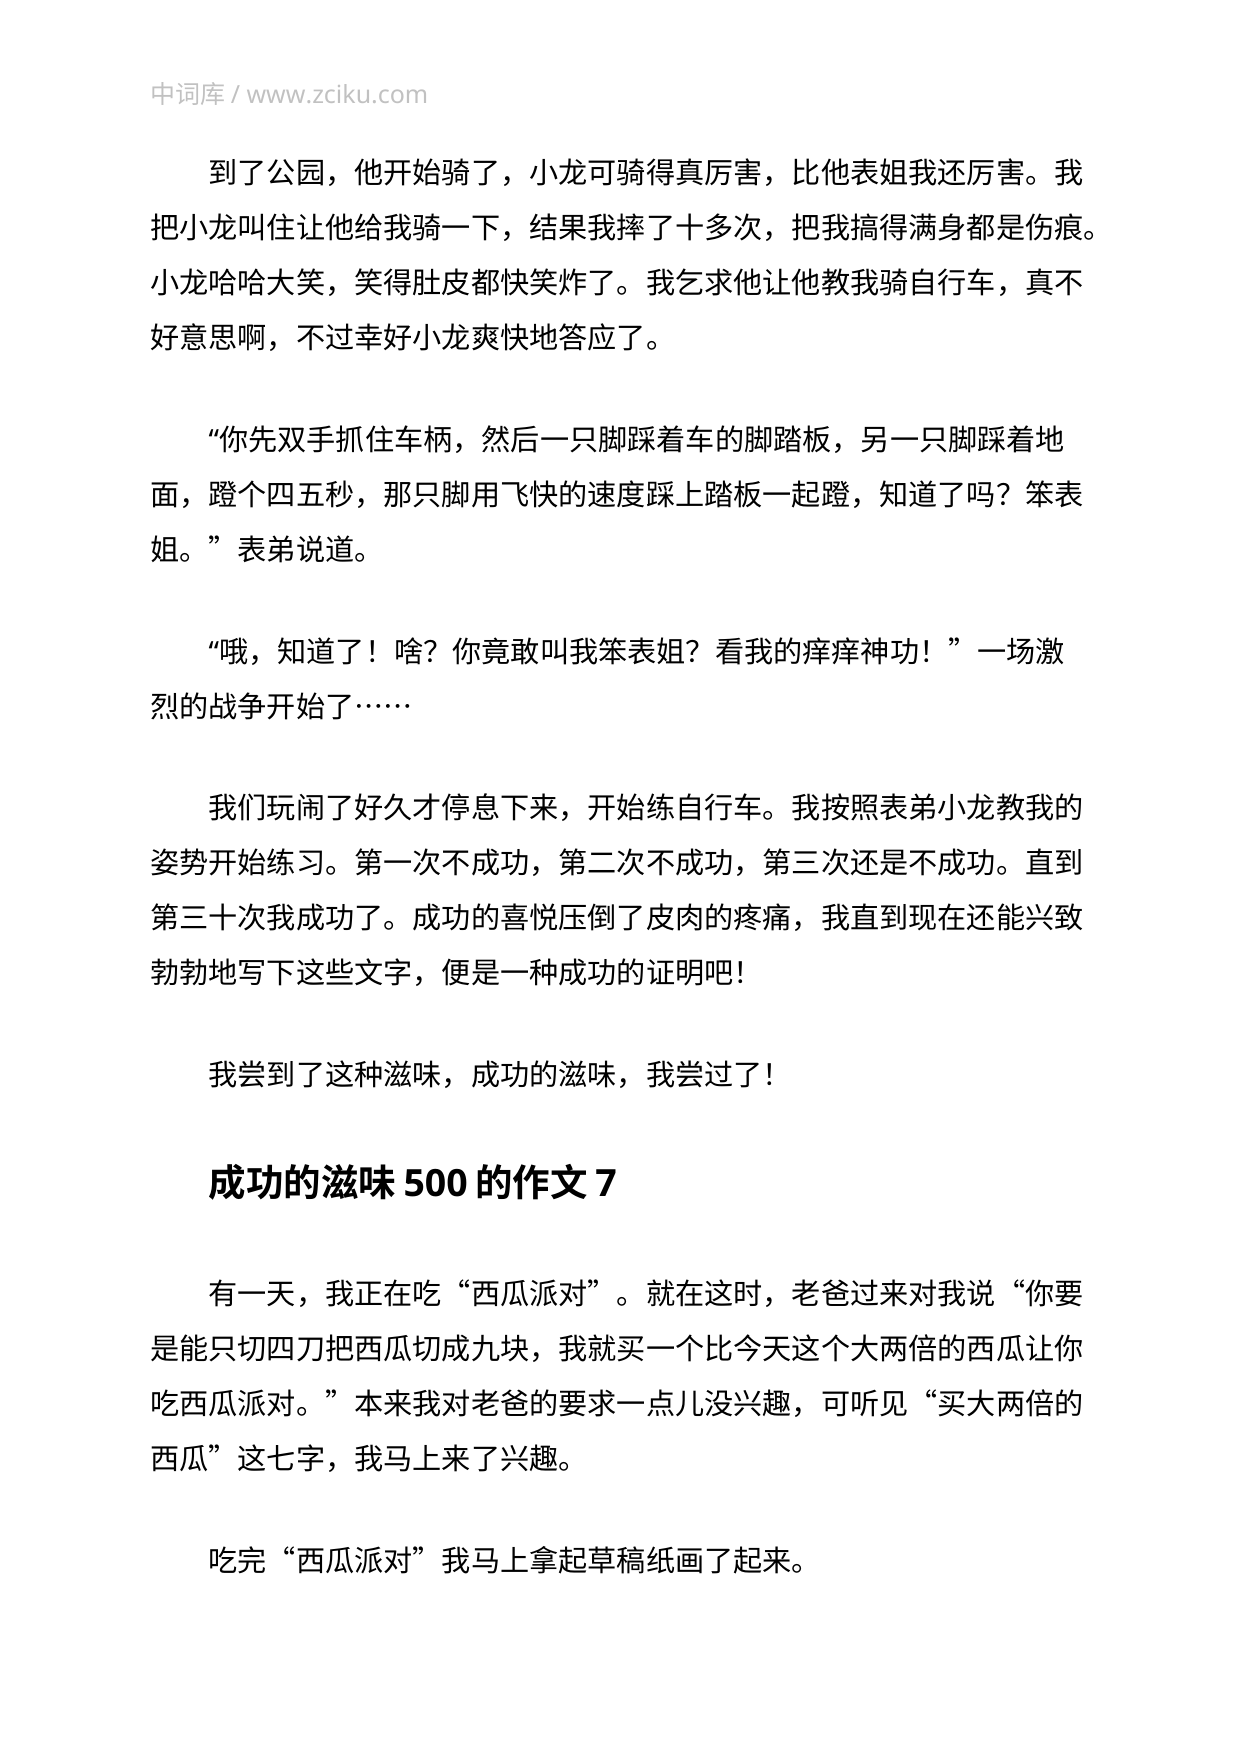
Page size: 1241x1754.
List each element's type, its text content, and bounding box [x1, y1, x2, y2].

text 到了公园，他开始骑了，小龙可骑得真厉害，比他表姐我还厉害。我把小龙叫住让他给我骑一下，结果我摔了十多次，把我搞得满身都是伤痕。小龙哈哈大笑，笑得肚皮都快笑炸了。我乞求他让他教我骑自行车，真不好意思啊，不过幸好小龙爽快地答应了。 [150, 150, 1090, 357]
text 成功的滋味500的作文7 [150, 1153, 1090, 1208]
text 吃完“西瓜派对”我马上拿起草稿纸画了起来。 [150, 1537, 1090, 1579]
text 我尝到了这种滋味，成功的滋味，我尝过了！ [150, 1051, 1090, 1094]
text “哦，知道了！啥？你竟敢叫我笨表姐？看我的痒痒神功！”一场激烈的战争开始了…… [150, 628, 1090, 725]
text “你先双手抓住车柄，然后一只脚踩着车的脚踏板，另一只脚踩着地面，蹬个四五秒，那只脚用飞快的速度踩上踏板一起蹬，知道了吗？笨表姐。”表弟说道。 [150, 416, 1090, 569]
text 有一天，我正在吃“西瓜派对”。就在这时，老爸过来对我说“你要是能只切四刀把西瓜切成九块，我就买一个比今天这个大两倍的西瓜让你吃西瓜派对。”本来我对老爸的要求一点儿没兴趣，可听见“买大两倍的西瓜”这七字，我马上来了兴趣。 [150, 1271, 1090, 1478]
text 我们玩闹了好久才停息下来，开始练自行车。我按照表弟小龙教我的姿势开始练习。第一次不成功，第二次不成功，第三次还是不成功。直到第三十次我成功了。成功的喜悦压倒了皮肉的疼痛，我直到现在还能兴致勃勃地写下这些文字，便是一种成功的证明吧！ [150, 785, 1090, 992]
